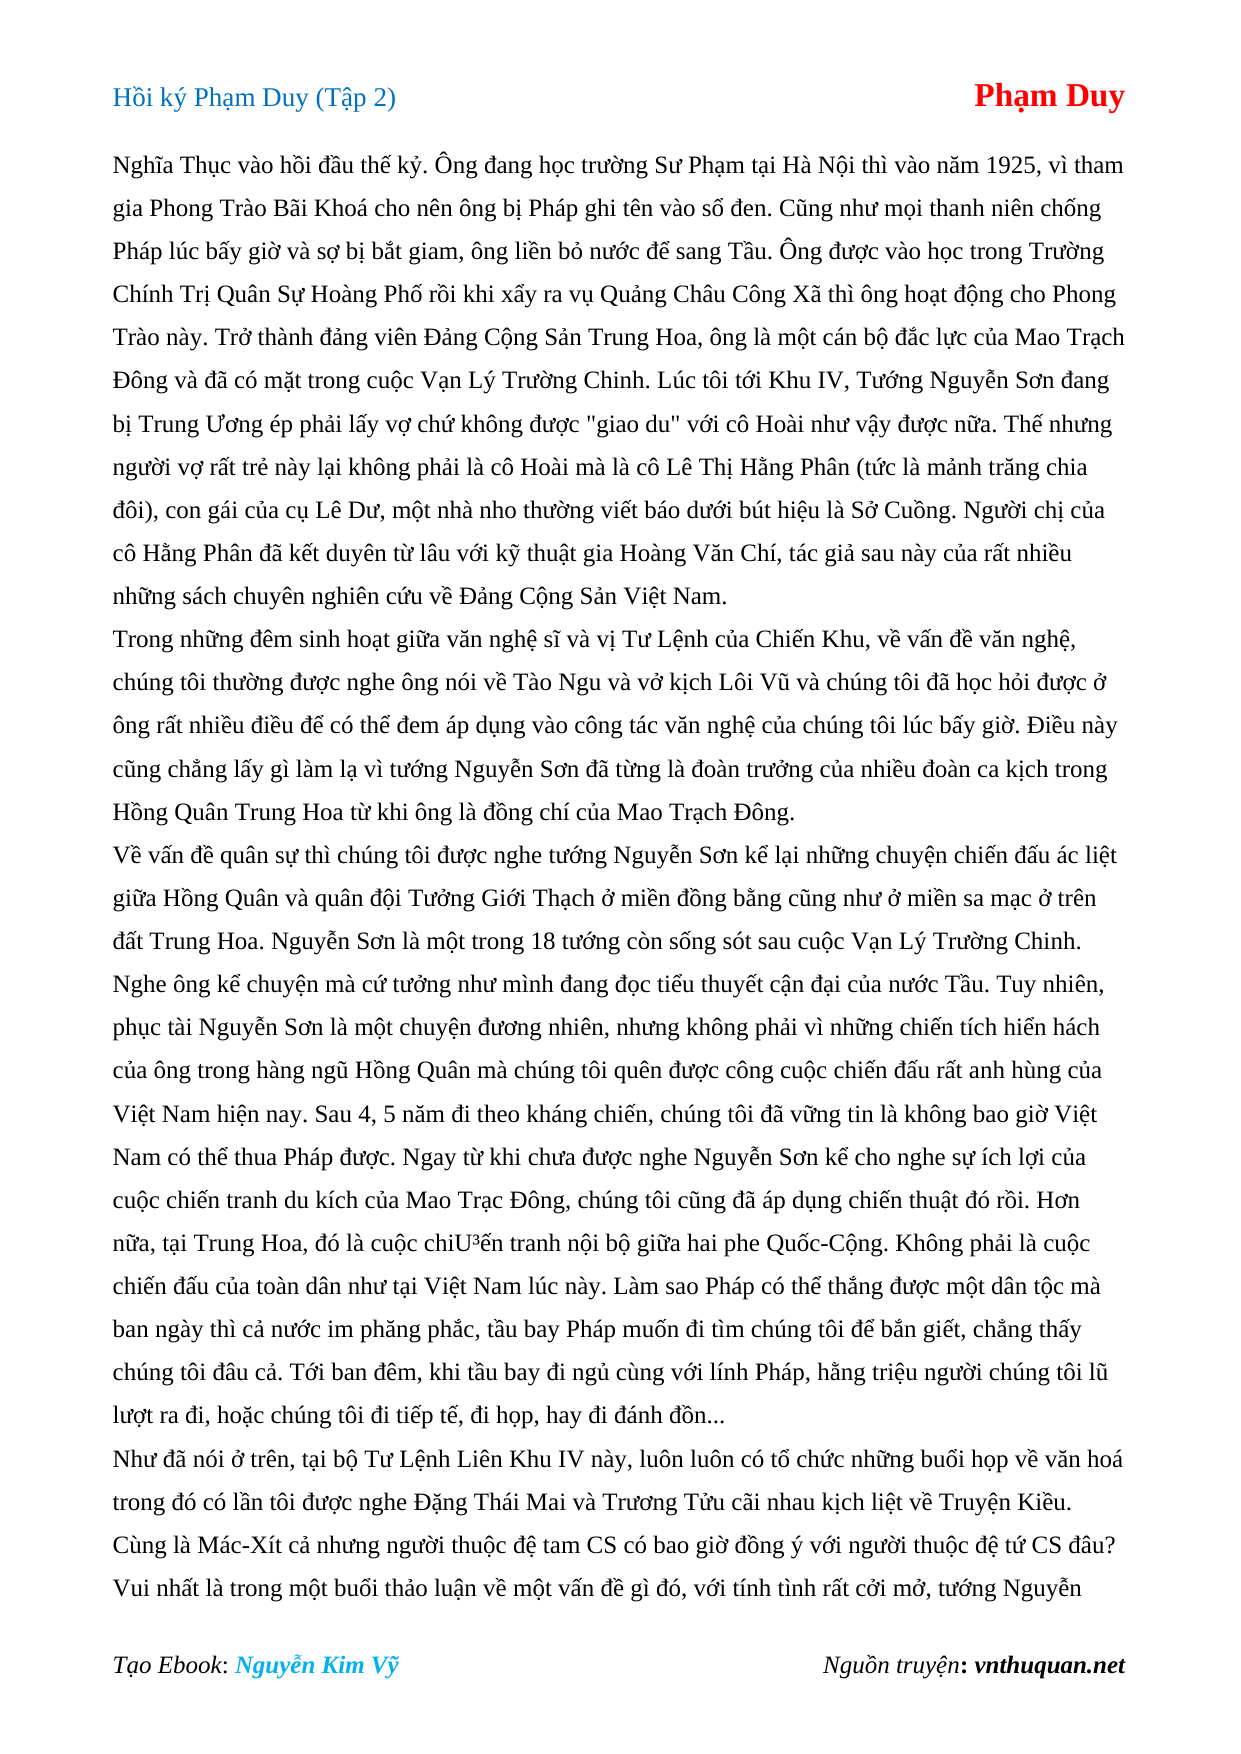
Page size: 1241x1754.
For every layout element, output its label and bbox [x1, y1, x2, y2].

text [112, 150, 1128, 1602]
